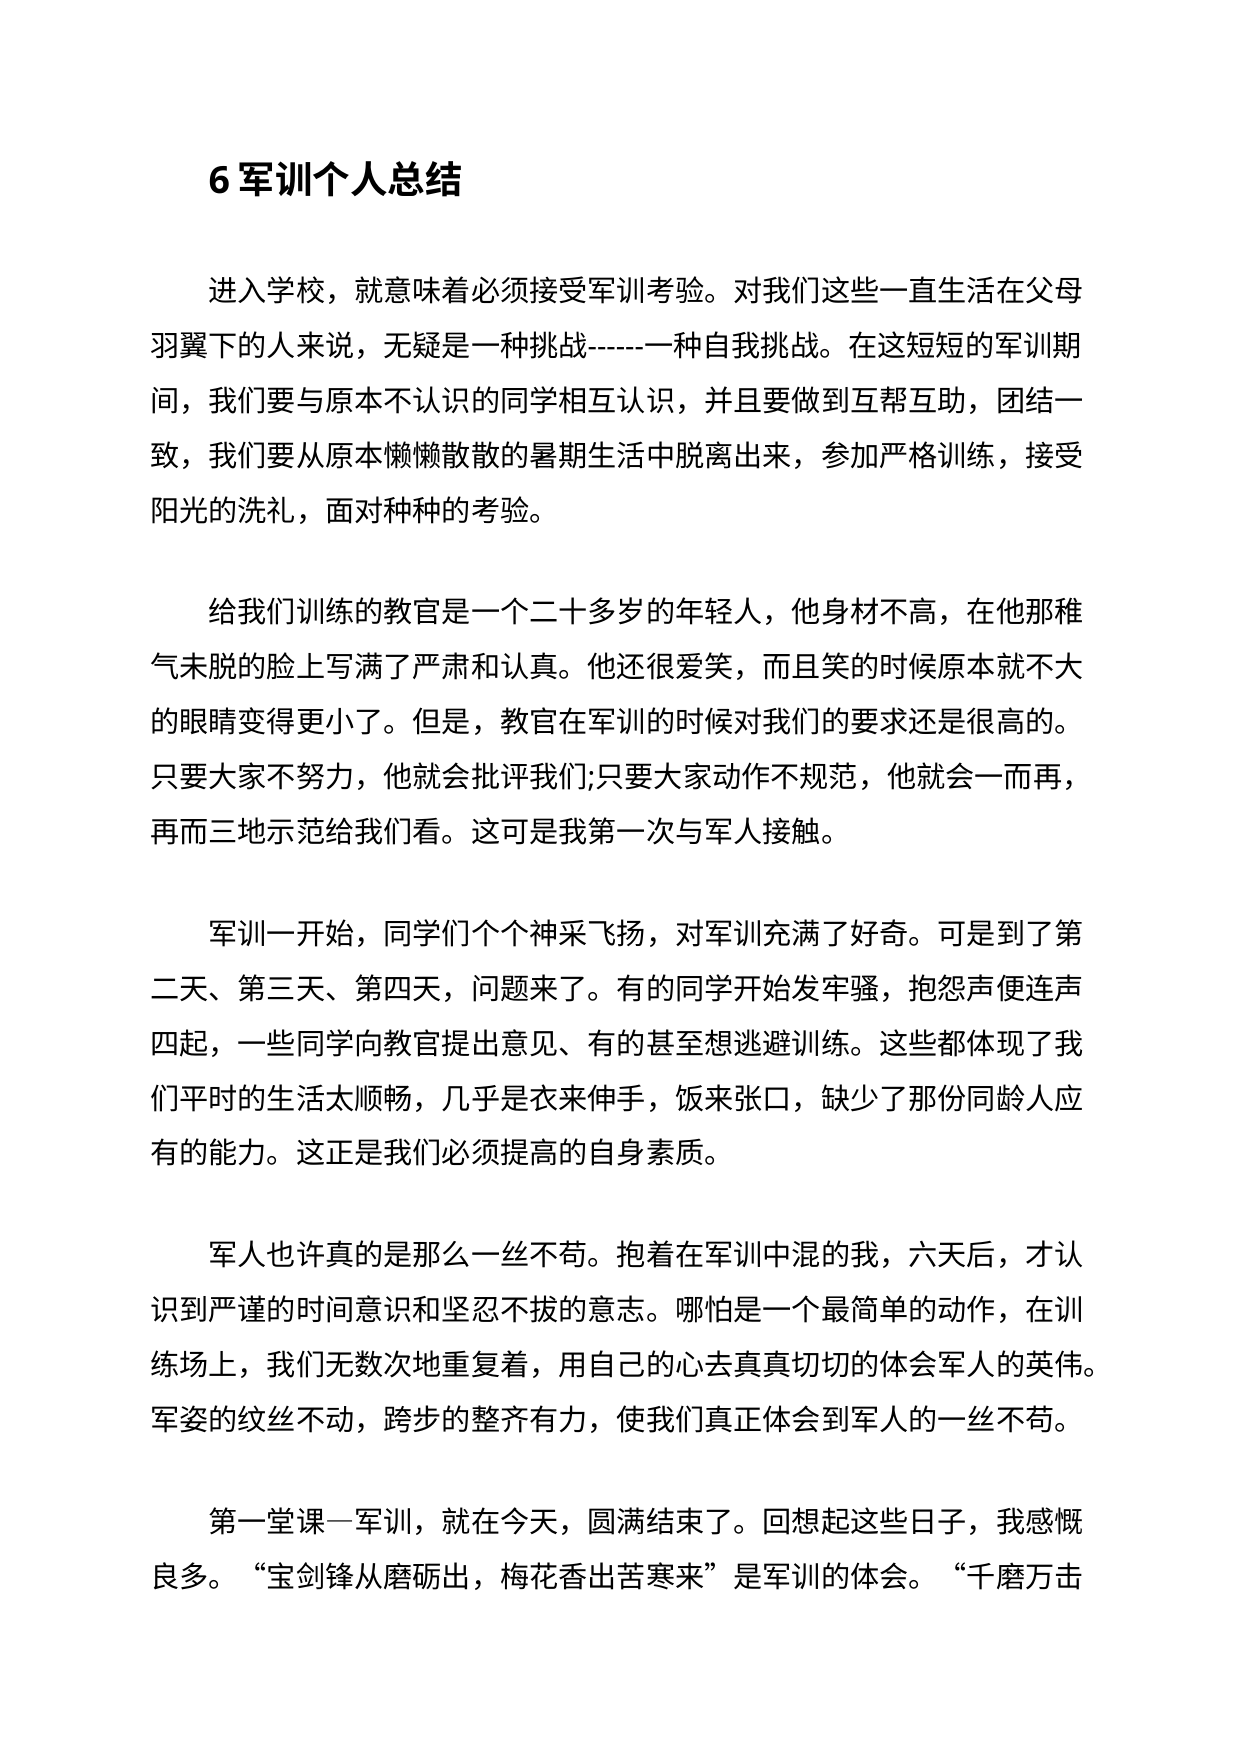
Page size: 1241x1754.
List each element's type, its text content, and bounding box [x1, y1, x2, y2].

text 给我们训练的教官是一个二十多岁的年轻人，他身材不高，在他那稚气未脱的脸上写满了严肃和认真。他还很爱笑，而且笑的时候原本就不大的眼睛变得更小了。但是，教官在军训的时候对我们的要求还是很高的。只要大家不努力，他就会批评我们;只要大家动作不规范，他就会一而再，再而三地示范给我们看。这可是我第一次与军人接触。 [150, 589, 1090, 851]
text 6军训个人总结 [150, 150, 1090, 204]
text 军人也许真的是那么一丝不苟。抱着在军训中混的我，六天后，才认识到严谨的时间意识和坚忍不拔的意志。哪怕是一个最简单的动作，在训练场上，我们无数次地重复着，用自己的心去真真切切的体会军人的英伟。军姿的纹丝不动，跨步的整齐有力，使我们真正体会到军人的一丝不苟。 [150, 1232, 1090, 1439]
text 进入学校，就意味着必须接受军训考验。对我们这些一直生活在父母羽翼下的人来说，无疑是一种挑战------一种自我挑战。在这短短的军训期间，我们要与原本不认识的同学相互认识，并且要做到互帮互助，团结一致，我们要从原本懒懒散散的暑期生活中脱离出来，参加严格训练，接受阳光的洗礼，面对种种的考验。 [150, 268, 1090, 529]
text 军训一开始，同学们个个神采飞扬，对军训充满了好奇。可是到了第二天、第三天、第四天，问题来了。有的同学开始发牢骚，抱怨声便连声四起，一些同学向教官提出意见、有的甚至想逃避训练。这些都体现了我们平时的生活太顺畅，几乎是衣来伸手，饭来张口，缺少了那份同龄人应有的能力。这正是我们必须提高的自身素质。 [150, 911, 1090, 1172]
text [150, 1498, 1090, 1596]
